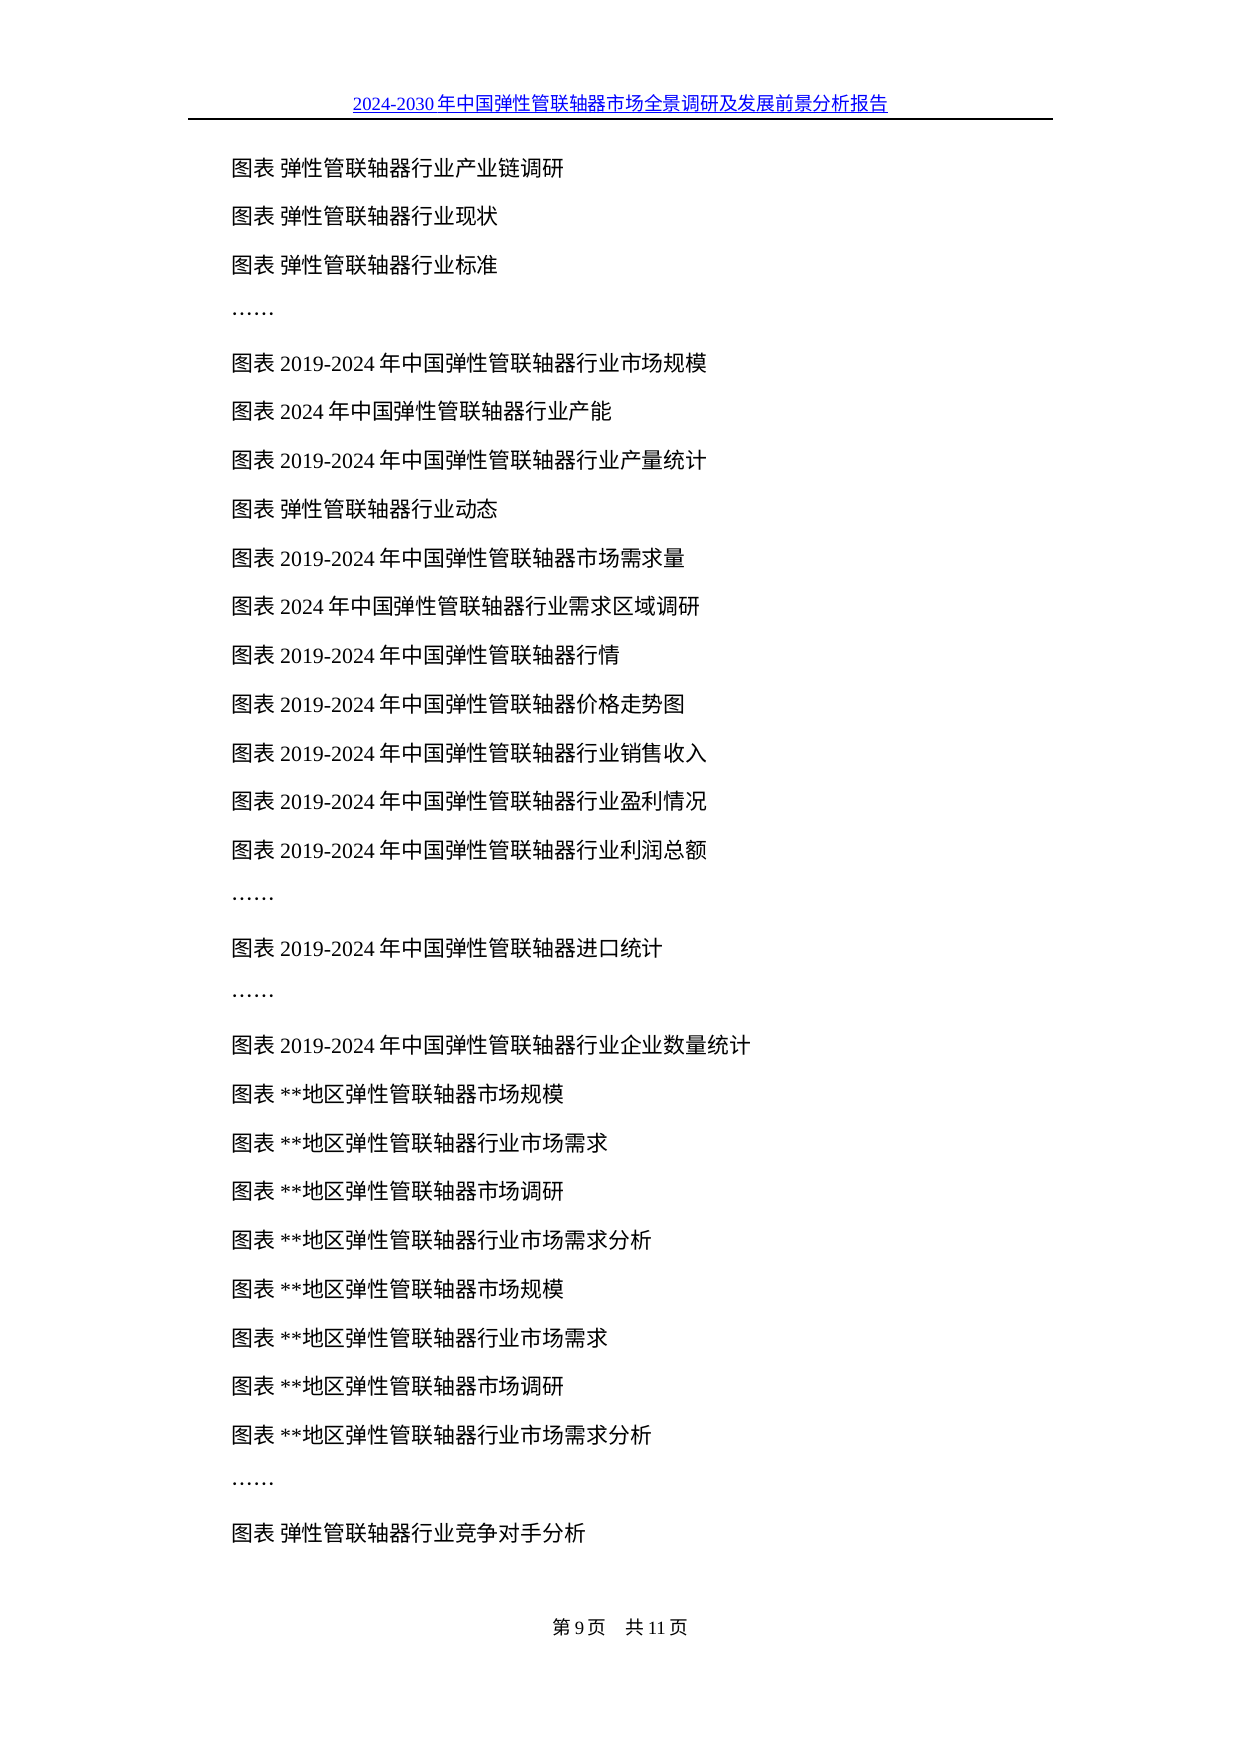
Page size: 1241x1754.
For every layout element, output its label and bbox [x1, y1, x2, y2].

text [187, 150, 1053, 1548]
